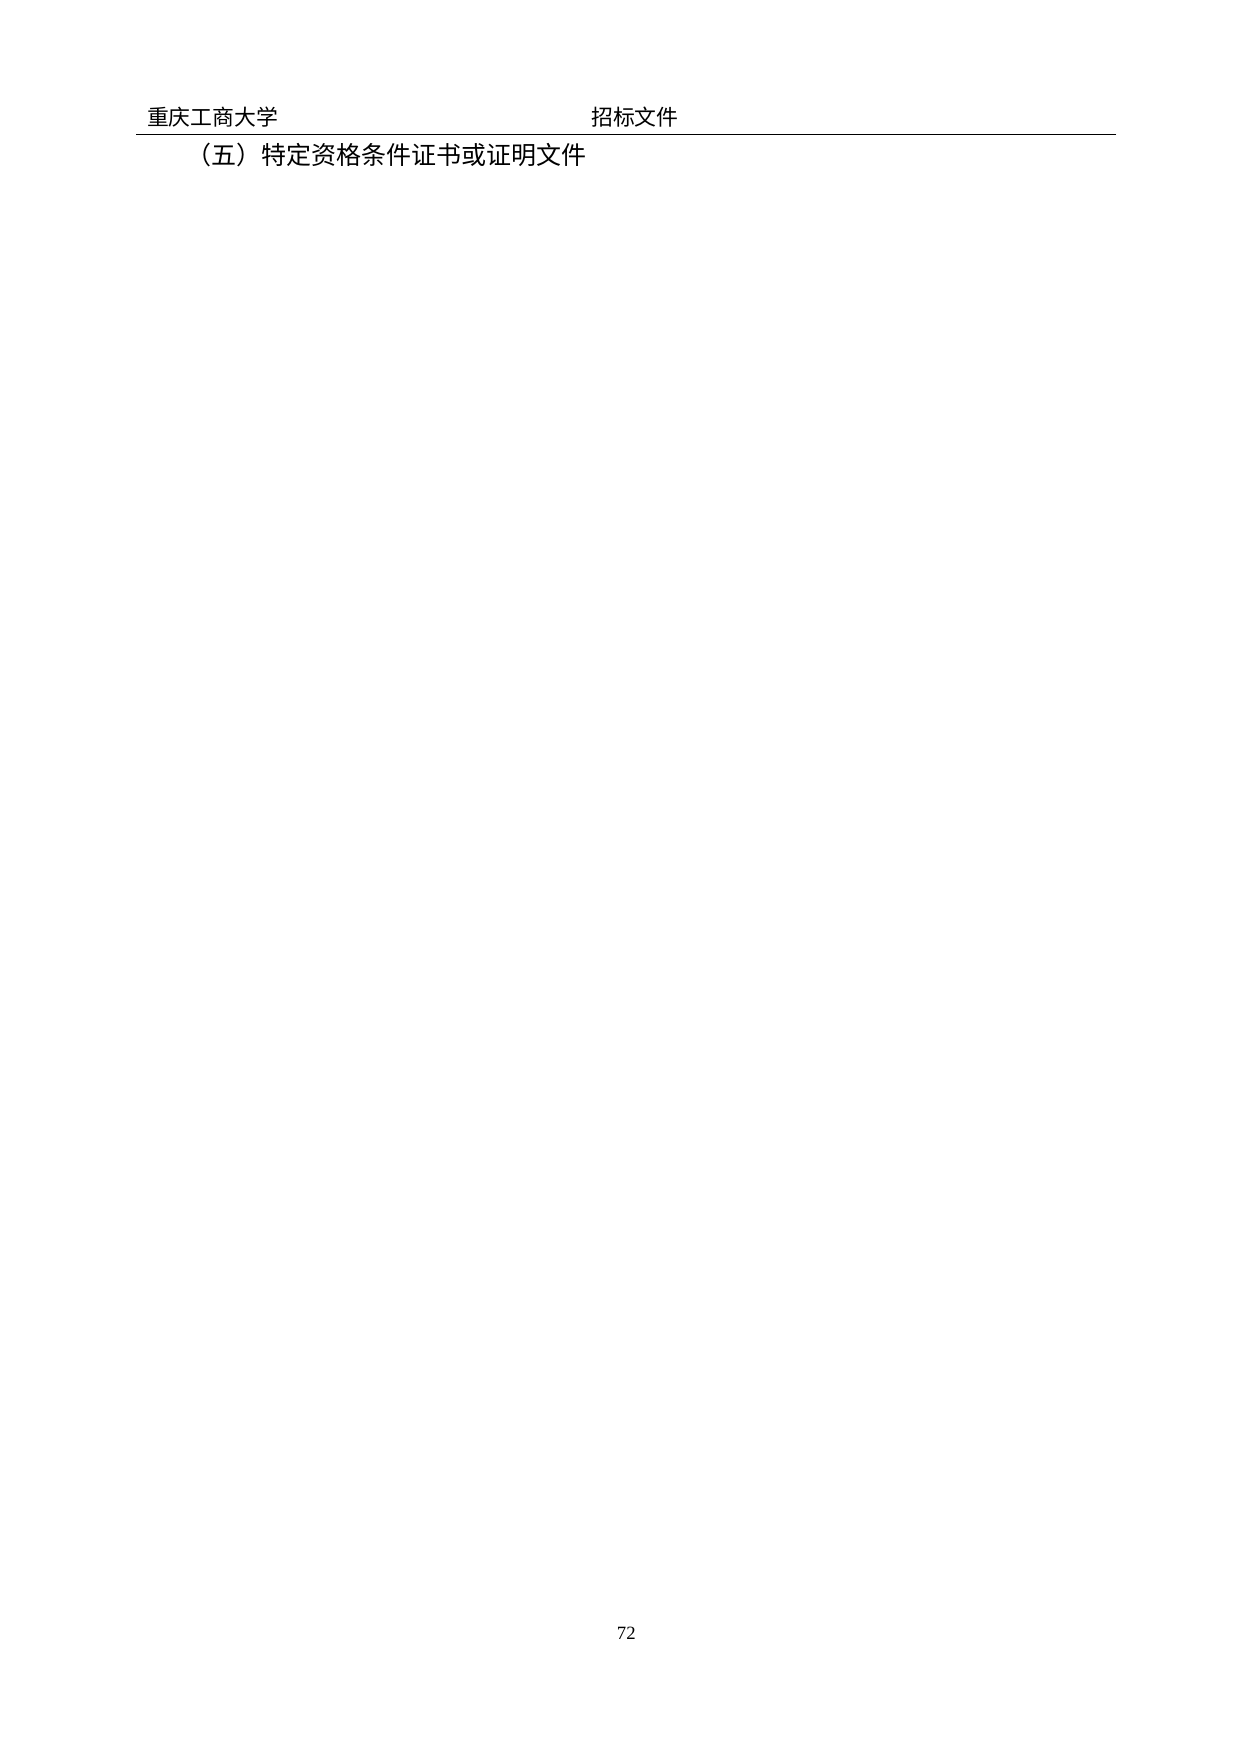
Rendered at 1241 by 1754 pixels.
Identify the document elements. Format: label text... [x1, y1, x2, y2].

text （五）特定资格条件证书或证明文件 [136, 135, 1116, 171]
